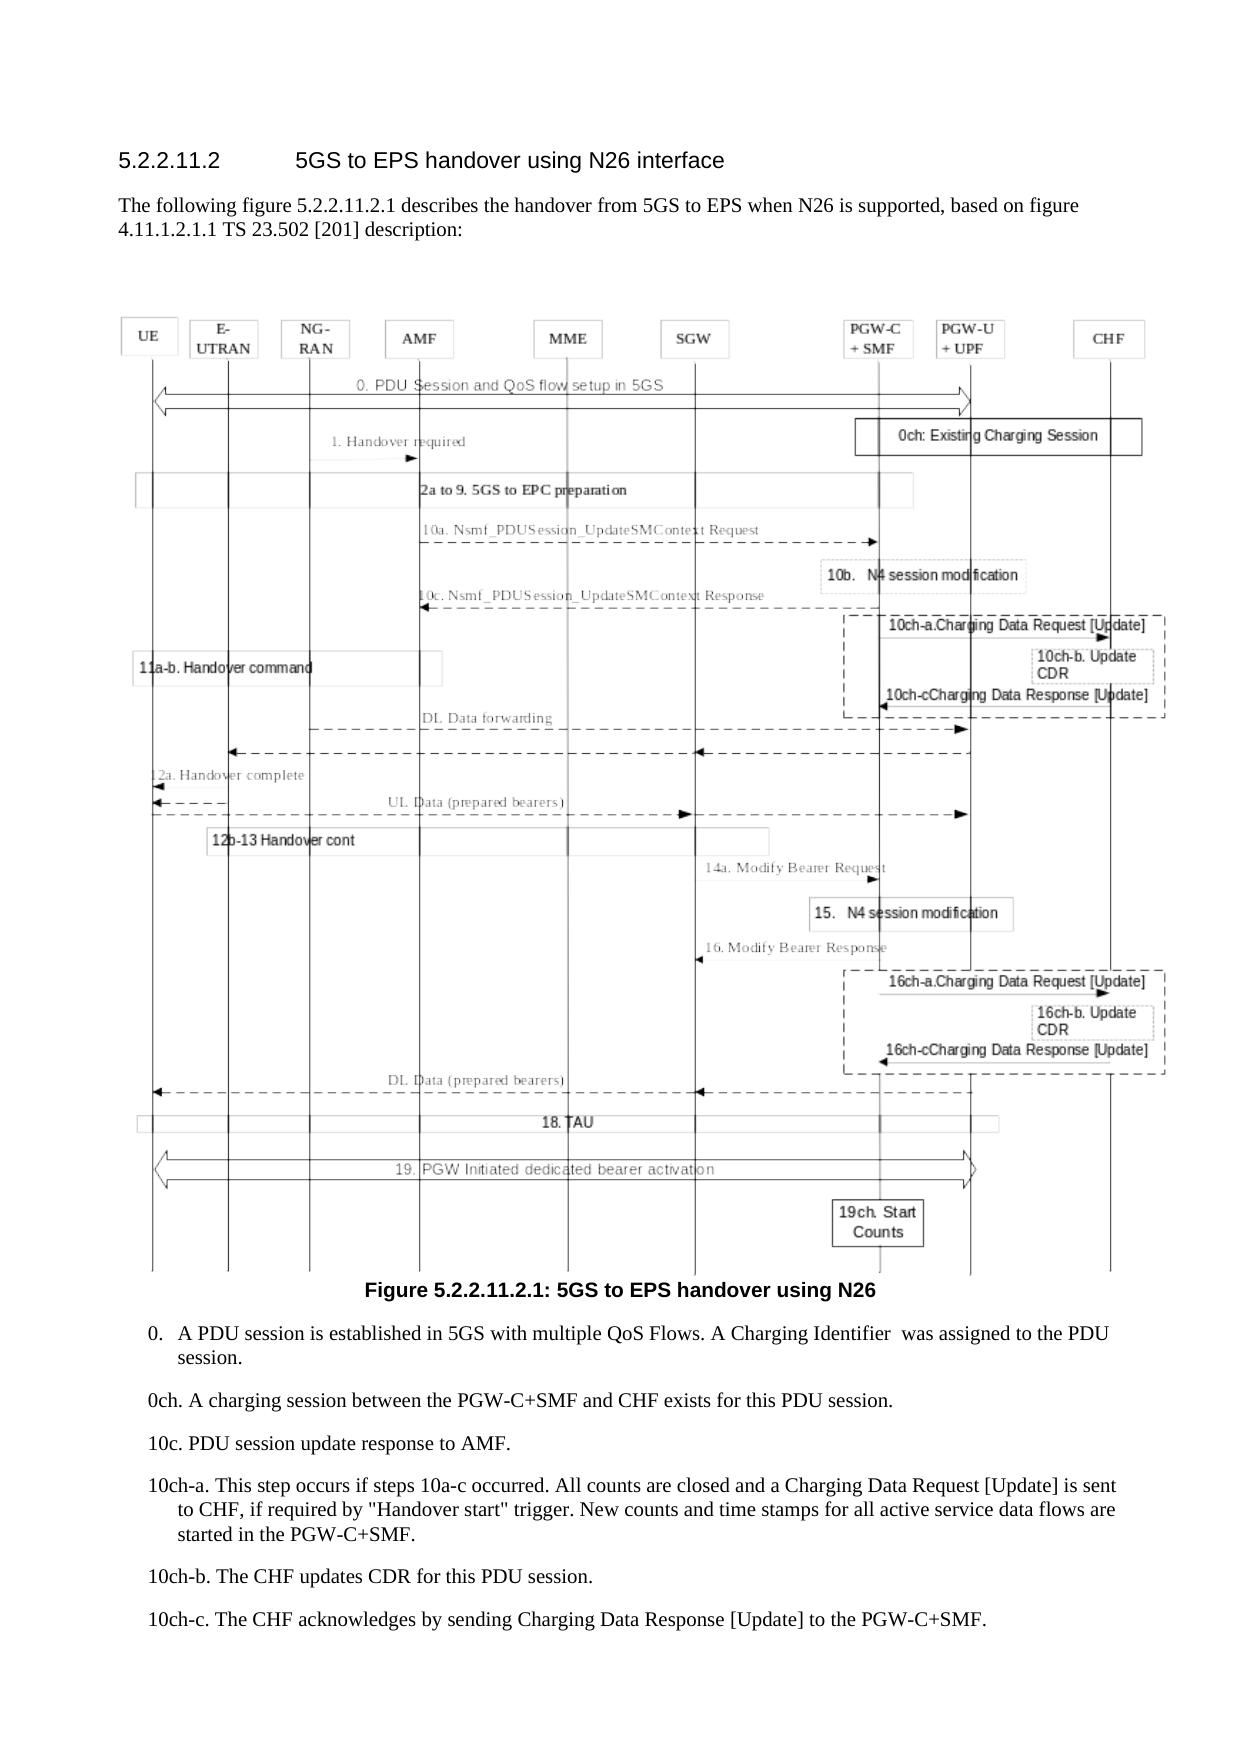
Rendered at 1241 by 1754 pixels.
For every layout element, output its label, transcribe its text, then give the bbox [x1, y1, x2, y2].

text 10c. PDU session update response to AMF. [148, 1431, 1122, 1454]
text Figure 5.2.2.11.2.1: 5GS to EPS handover using N26 [118, 315, 1122, 1302]
subtitle 5.2.2.11.2 5GS to EPS handover using N26 interface [118, 147, 1122, 174]
text The following figure 5.2.2.11.2.1 describes the handover from 5GS to EPS when N26 is supported, based on figure 4.11.1.2.1.1 TS 23.502 [201] description: [118, 193, 1122, 241]
text 10ch-b. The CHF updates CDR for this PDU session. [148, 1564, 1122, 1588]
text 10ch-c. The CHF acknowledges by sending Charging Data Response [Update] to the PGW-C+SMF. [148, 1607, 1122, 1631]
text 10ch-a. This step occurs if steps 10a-c occurred. All counts are closed and a Charging Data Request [Update] is sent to CHF, if required by "Handover start" trigger. New counts and time stamps for all active service data flows are started in the PGW-C+SMF. [148, 1473, 1122, 1546]
text 0ch. A charging session between the PGW-C+SMF and CHF exists for this PDU session. [148, 1388, 1122, 1412]
text 0. A PDU session is established in 5GS with multiple QoS Flows. A Charging Identifier was assigned to the PDU session. [148, 1321, 1122, 1369]
